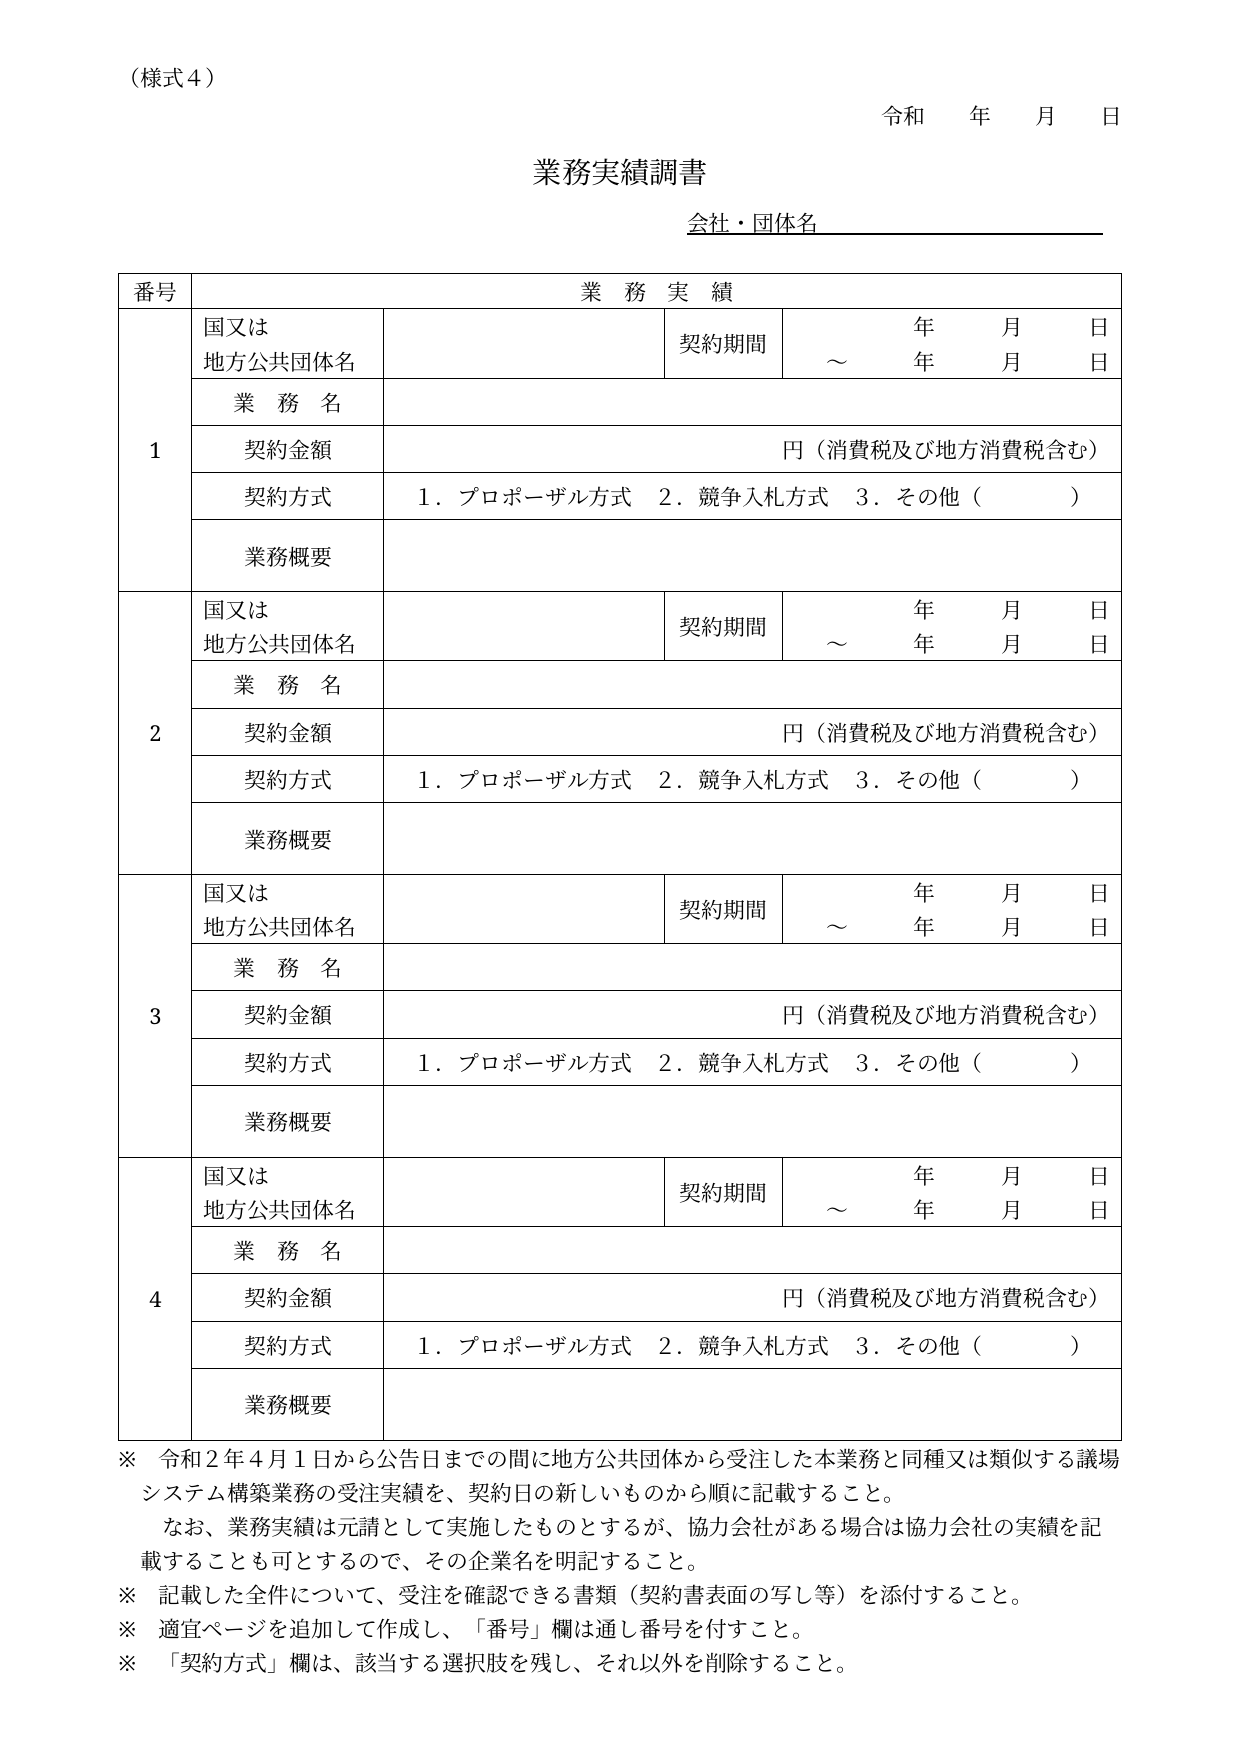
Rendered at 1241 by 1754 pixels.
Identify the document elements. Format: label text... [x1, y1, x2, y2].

table_cell 年 月 日 ～ 年 月 日 [783, 1158, 1121, 1226]
table_cell 国又は 地方公共団体名 [192, 1158, 383, 1226]
table_cell 業務概要 [192, 1086, 383, 1157]
table_header 番号 [119, 274, 191, 308]
table_cell [384, 1086, 1121, 1157]
table_cell １．プロポーザル方式 ２．競争入札方式 ３．その他（ ） [384, 1322, 1121, 1368]
table_cell [384, 944, 1121, 990]
table_cell [384, 875, 664, 943]
table_cell [384, 520, 1121, 591]
table_cell 契約期間 [665, 592, 782, 660]
text 令和 年 月 日 [118, 98, 1122, 132]
table_cell [384, 309, 664, 377]
table_cell 業 務 名 [192, 944, 383, 990]
table_cell 国又は 地方公共団体名 [192, 875, 383, 943]
text 業務実績調書 [118, 137, 1122, 205]
table_cell 契約方式 [192, 473, 383, 519]
table_cell 円（消費税及び地方消費税含む） [384, 426, 1121, 472]
table_cell [384, 592, 664, 660]
table_cell １．プロポーザル方式 ２．競争入札方式 ３．その他（ ） [384, 1039, 1121, 1085]
table_cell 国又は 地方公共団体名 [192, 309, 383, 377]
table_cell 契約方式 [192, 1039, 383, 1085]
table_cell 円（消費税及び地方消費税含む） [384, 709, 1121, 755]
table_cell 業 務 名 [192, 661, 383, 708]
table_cell [384, 1227, 1121, 1273]
table_cell 年 月 日 ～ 年 月 日 [783, 309, 1121, 377]
table_cell 契約期間 [665, 1158, 782, 1226]
table_cell 業務概要 [192, 1369, 383, 1439]
table_cell 業 務 名 [192, 379, 383, 425]
table_cell 契約方式 [192, 756, 383, 802]
table_cell 円（消費税及び地方消費税含む） [384, 991, 1121, 1038]
table_cell 業 務 名 [192, 1227, 383, 1273]
text （様式４） [118, 59, 1122, 93]
table_cell [384, 803, 1121, 874]
text 会社・団体名 [118, 205, 1109, 239]
table_cell 契約期間 [665, 309, 782, 377]
text ※ 適宜ページを追加して作成し、「番号」欄は通し番号を付すこと。 [118, 1611, 1122, 1645]
table_cell 業務概要 [192, 803, 383, 874]
table_cell １．プロポーザル方式 ２．競争入札方式 ３．その他（ ） [384, 756, 1121, 802]
table_cell 国又は 地方公共団体名 [192, 592, 383, 660]
table_cell 契約期間 [665, 875, 782, 943]
table_cell [384, 1158, 664, 1226]
table_cell 契約金額 [192, 1274, 383, 1321]
text ※ 令和２年４月１日から公告日までの間に地方公共団体から受注した本業務と同種又は類似する議場システム構築業務の受注実績を、契約日の新しいものから順に記載すること。 [118, 1441, 1122, 1509]
text ※ 「契約方式」欄は、該当する選択肢を残し、それ以外を削除すること。 [118, 1645, 1122, 1679]
text なお、業務実績は元請として実施したものとするが、協力会社がある場合は協力会社の実績を記載することも可とするので、その企業名を明記すること。 [118, 1509, 1122, 1577]
table_cell 4 [119, 1158, 191, 1439]
table_cell [384, 661, 1121, 708]
table_cell 業務概要 [192, 520, 383, 591]
table_cell 1 [119, 309, 191, 591]
table_cell 2 [119, 592, 191, 874]
table_header 業 務 実 績 [192, 274, 1121, 308]
table_cell 年 月 日 ～ 年 月 日 [783, 875, 1121, 943]
table_cell １．プロポーザル方式 ２．競争入札方式 ３．その他（ ） [384, 473, 1121, 519]
table_cell [384, 1369, 1121, 1439]
table_cell 契約方式 [192, 1322, 383, 1368]
text ※ 記載した全件について、受注を確認できる書類（契約書表面の写し等）を添付すること。 [118, 1577, 1122, 1611]
table_cell 契約金額 [192, 709, 383, 755]
table_cell 契約金額 [192, 426, 383, 472]
table_cell 円（消費税及び地方消費税含む） [384, 1274, 1121, 1321]
table_cell [384, 379, 1121, 425]
table_cell 年 月 日 ～ 年 月 日 [783, 592, 1121, 660]
table_cell 契約金額 [192, 991, 383, 1038]
table_cell 3 [119, 875, 191, 1157]
